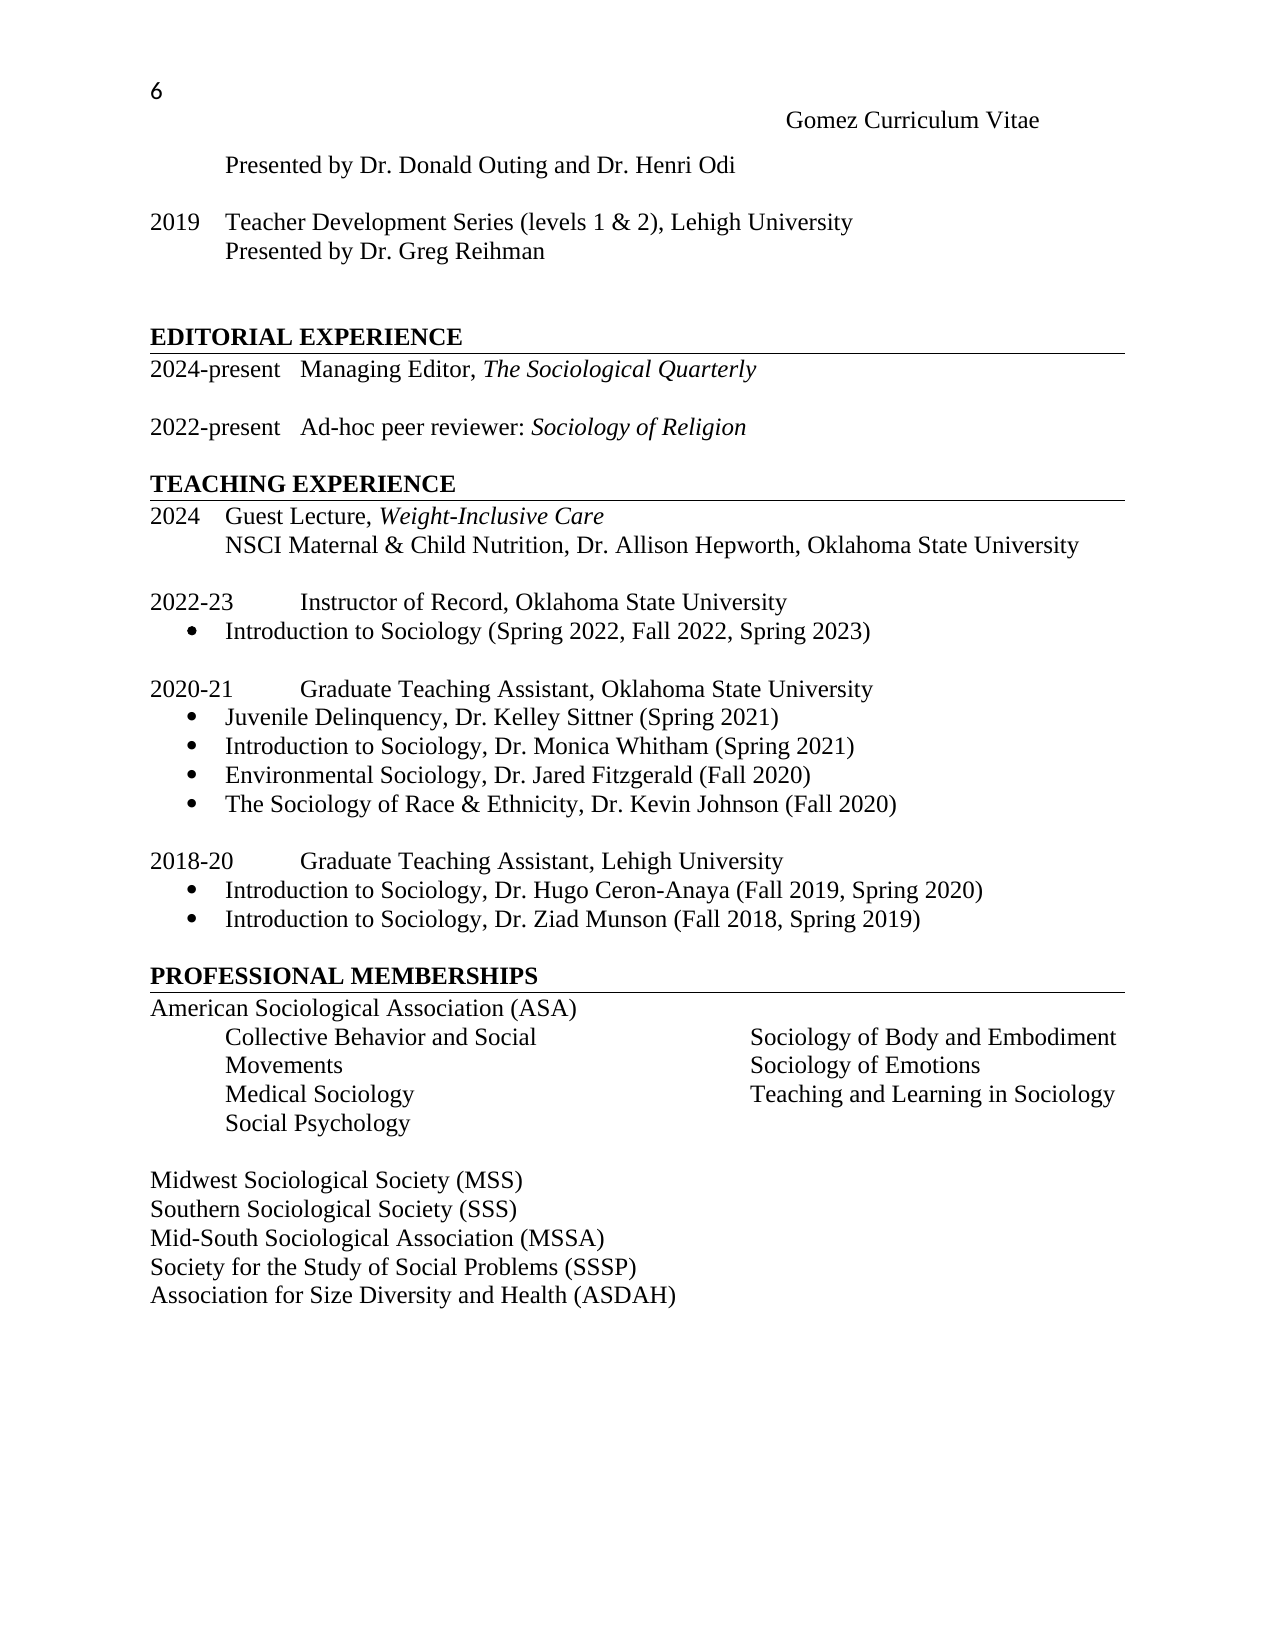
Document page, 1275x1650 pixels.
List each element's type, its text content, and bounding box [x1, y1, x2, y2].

list Environmental Sociology, Dr. Jared Fitzgerald (Fall 2020) [187, 760, 1125, 789]
text 2024 Guest Lecture, Weight-Inclusive Care [150, 501, 1125, 530]
text 2022-23 Instructor of Record, Oklahoma State University [150, 587, 1125, 616]
text Society for the Study of Social Problems (SSSP) [150, 1252, 1125, 1281]
text Association for Size Diversity and Health (ASDAH) [150, 1281, 1125, 1309]
list Introduction to Sociology, Dr. Hugo Ceron-Anaya (Fall 2019, Spring 2020) [187, 875, 1125, 904]
text 2024-present Managing Editor, The Sociological Quarterly [150, 354, 1125, 383]
text Southern Sociological Society (SSS) [150, 1194, 1125, 1223]
text 2018-20 Graduate Teaching Assistant, Lehigh University [150, 846, 1125, 875]
text PROFESSIONAL MEMBERSHIPS [150, 961, 1125, 992]
text 2022-present Ad-hoc peer reviewer: Sociology of Religion [150, 412, 1125, 441]
text American Sociological Association (ASA) [150, 993, 1125, 1022]
text Midwest Sociological Society (MSS) [150, 1166, 1125, 1194]
text EDITORIAL EXPERIENCE [150, 322, 1125, 353]
list Introduction to Sociology, Dr. Monica Whitham (Spring 2021) [187, 731, 1125, 760]
list Introduction to Sociology, Dr. Ziad Munson (Fall 2018, Spring 2019) [187, 904, 1125, 932]
list The Sociology of Race & Ethnicity, Dr. Kevin Johnson (Fall 2020) [187, 789, 1125, 817]
text Sociology of Body and Embodiment [675, 1022, 1125, 1051]
text 2019 Teacher Development Series (levels 1 & 2), Lehigh University [150, 207, 1125, 236]
text Presented by Dr. Donald Outing and Dr. Henri Odi [150, 150, 1125, 179]
list Juvenile Delinquency, Dr. Kelley Sittner (Spring 2021) [187, 702, 1125, 731]
text Collective Behavior and Social Movements [225, 1022, 600, 1079]
text Teaching and Learning in Sociology [675, 1079, 1125, 1108]
text NSCI Maternal & Child Nutrition, Dr. Allison Hepworth, Oklahoma State University [150, 530, 1125, 559]
text 2020-21 Graduate Teaching Assistant, Oklahoma State University [150, 674, 1125, 702]
text Sociology of Emotions [675, 1051, 1125, 1079]
text Medical Sociology [150, 1079, 600, 1108]
text Mid-South Sociological Association (MSSA) [150, 1223, 1125, 1252]
text TEACHING EXPERIENCE [150, 469, 1125, 500]
text Social Psychology [150, 1108, 600, 1137]
text Presented by Dr. Greg Reihman [150, 236, 1125, 265]
list Introduction to Sociology (Spring 2022, Fall 2022, Spring 2023) [187, 616, 1125, 645]
